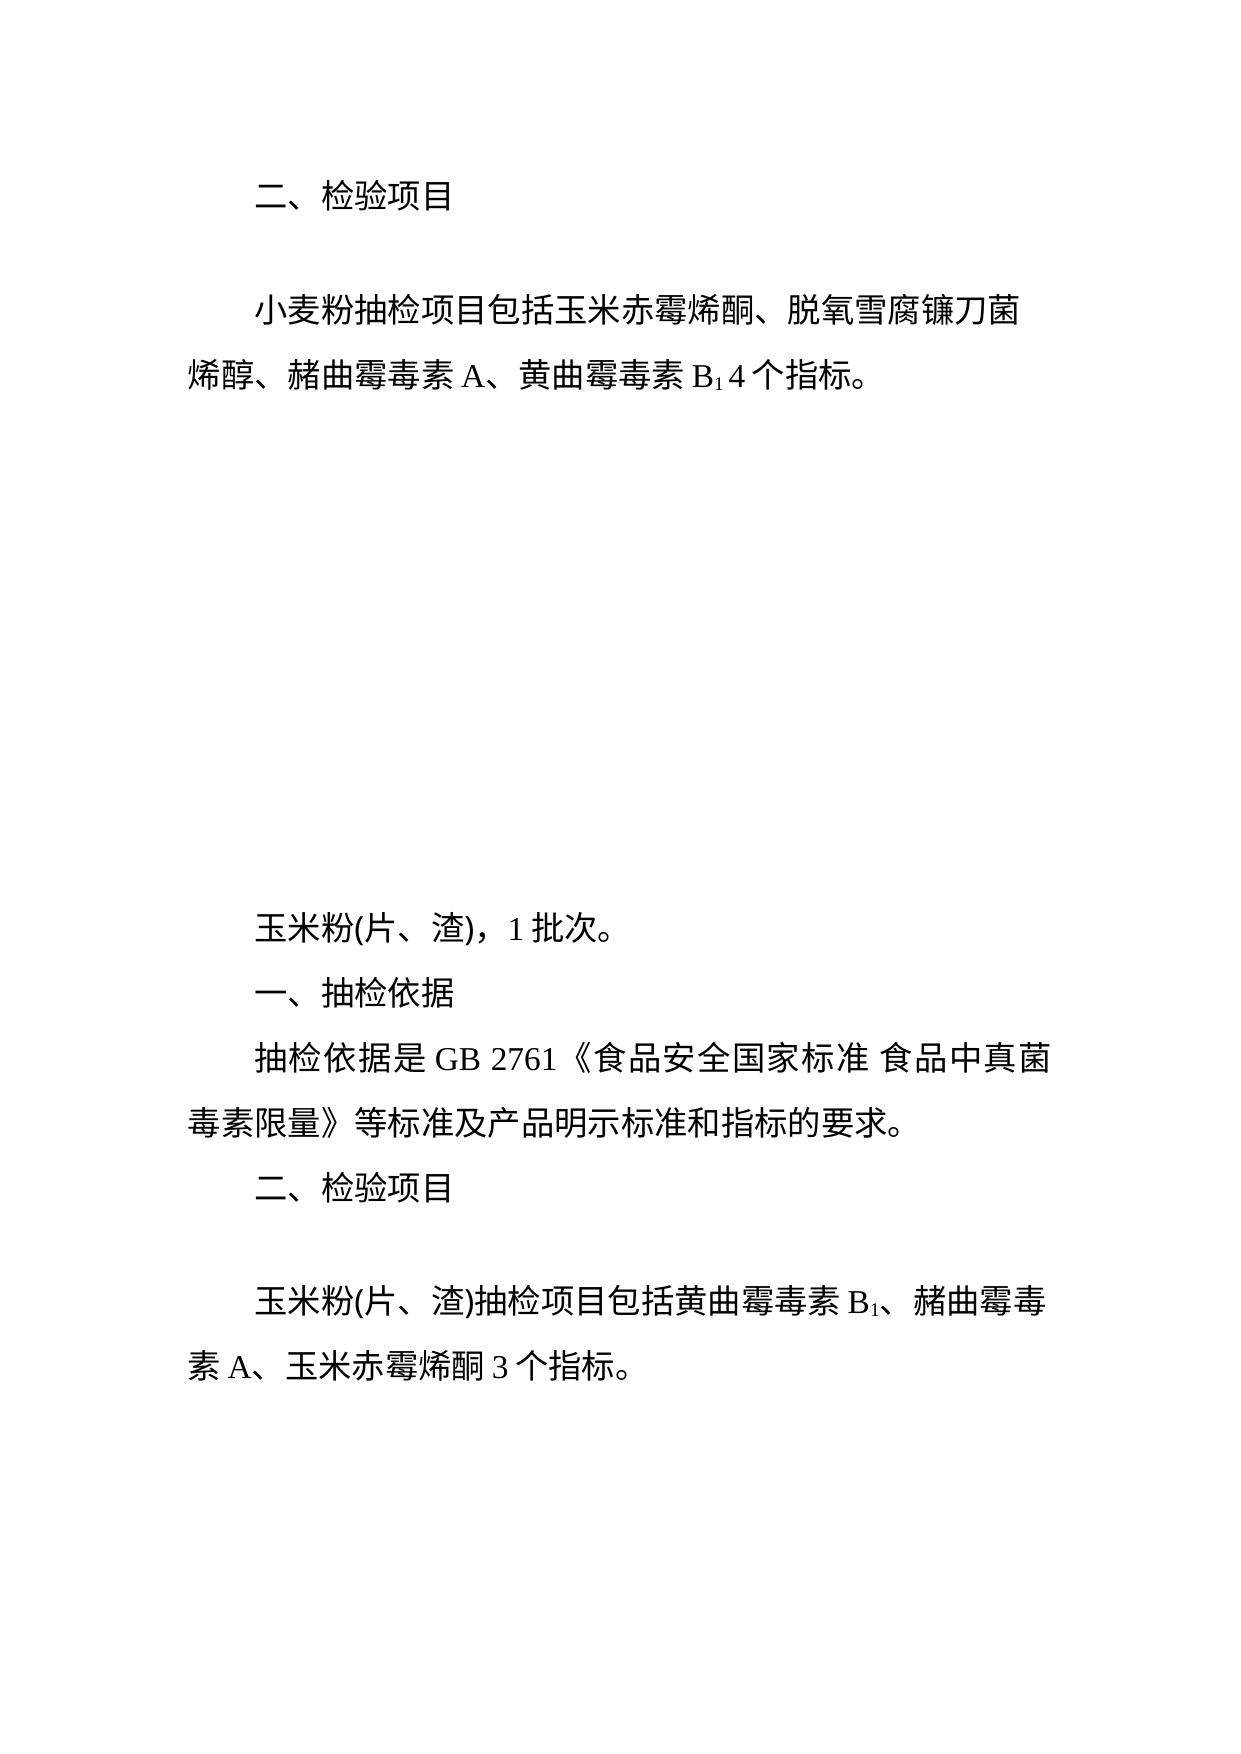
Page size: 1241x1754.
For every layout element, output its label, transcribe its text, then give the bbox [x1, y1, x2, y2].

text 二、检验项目 [187, 162, 1053, 227]
text 玉米粉(片、渣)，1批次。 [187, 893, 1053, 958]
text 抽检依据是GB 2761《食品安全国家标准 食品中真菌毒素限量》等标准及产品明示标准和指标的要求。 [187, 1023, 1053, 1153]
text 二、检验项目 [187, 1153, 1053, 1218]
text 小麦粉抽检项目包括玉米赤霉烯酮、脱氧雪腐镰刀菌烯醇、赭曲霉毒素A、黄曲霉毒素B1 4个指标。 [187, 275, 1053, 405]
text 一、抽检依据 [187, 958, 1053, 1023]
text 玉米粉(片、渣)抽检项目包括黄曲霉毒素B1、赭曲霉毒素A、玉米赤霉烯酮3个指标。 [187, 1266, 1053, 1396]
